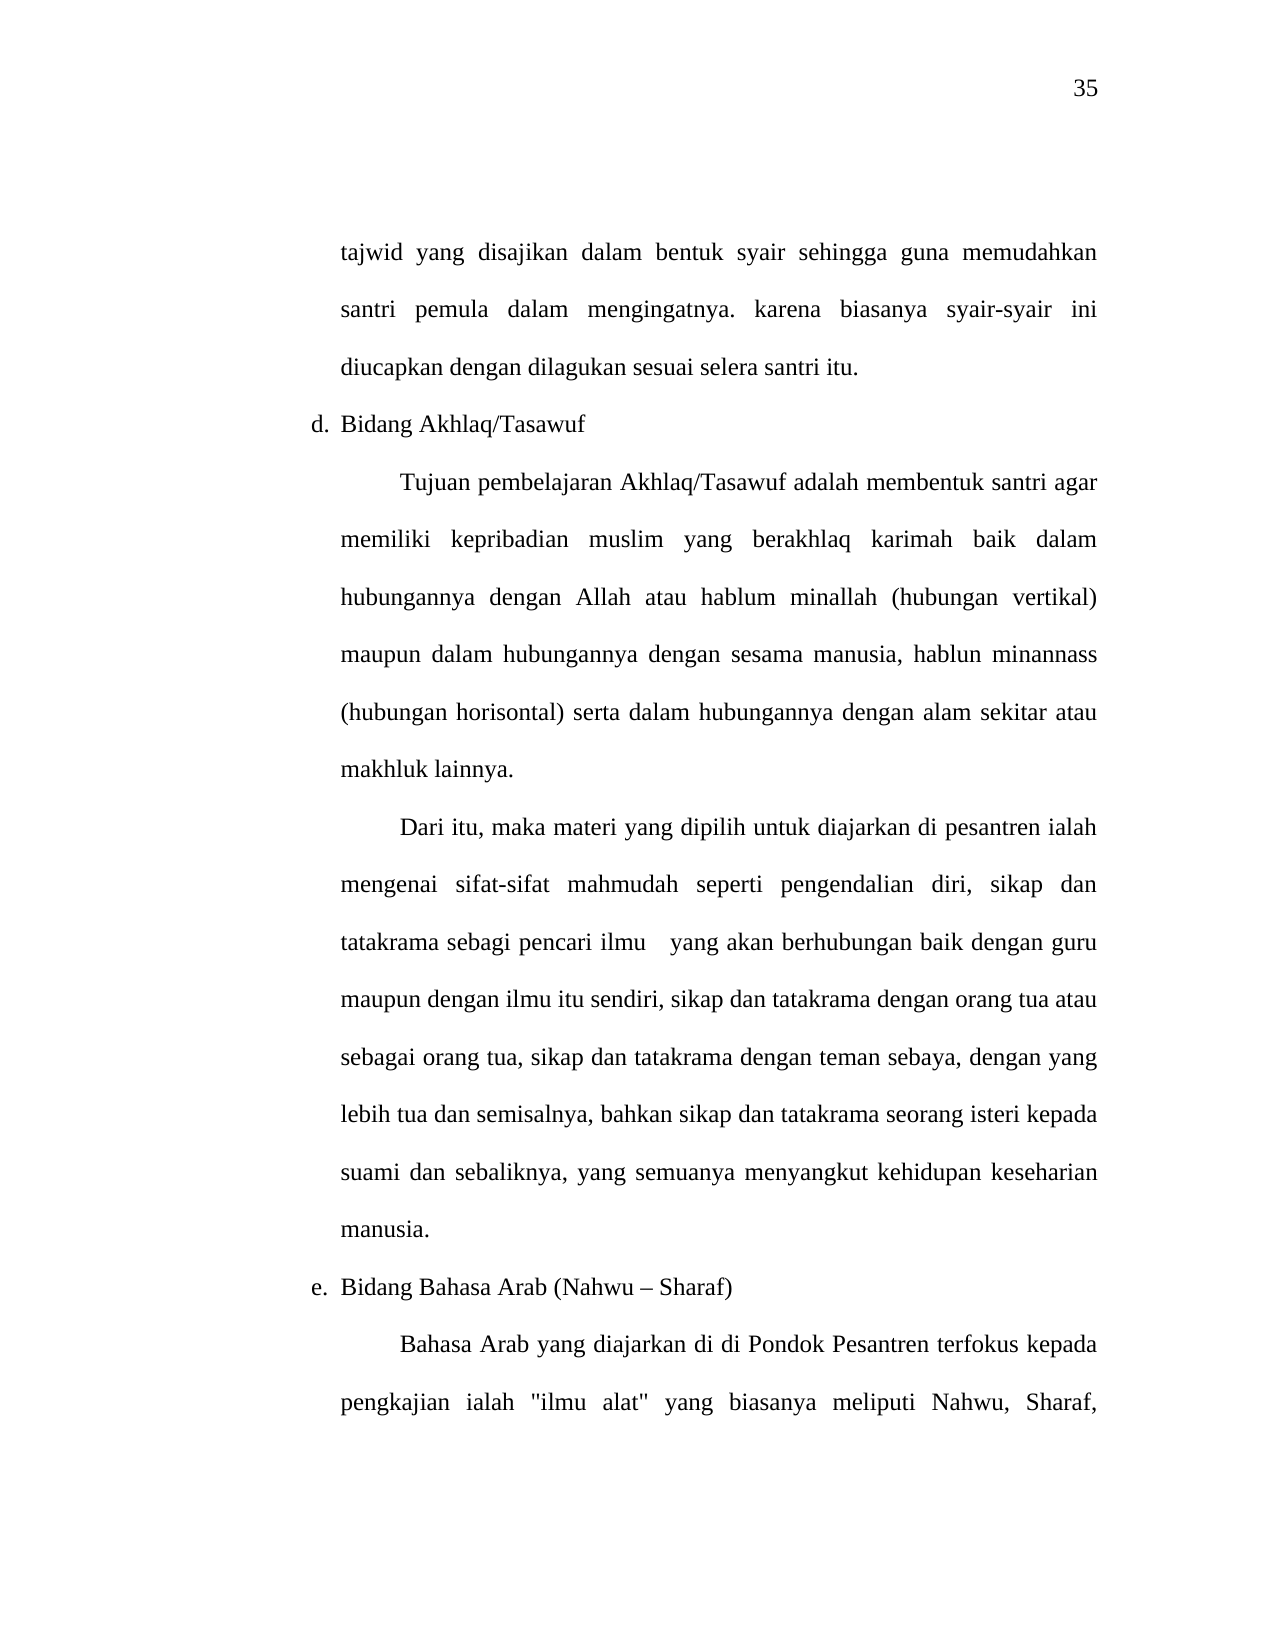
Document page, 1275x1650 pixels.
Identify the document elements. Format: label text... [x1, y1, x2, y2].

list Bidang Bahasa Arab (Nahwu – Sharaf) [311, 1272, 1098, 1301]
text Tujuan pembelajaran Akhlaq/Tasawuf adalah membentuk santri agar memiliki kepribadian muslim yang berakhlaq karimah baik dalam hubungannya dengan Allah atau hablum minallah (hubungan vertikal) maupun dalam hubungannya dengan sesama manusia, hablun minannass (hubungan horisontal) serta dalam hubungannya dengan alam sekitar atau makhluk lainnya. [340, 467, 1098, 783]
list Bidang Akhlaq/Tasawuf [311, 409, 1098, 438]
text Dari itu, maka materi yang dipilih untuk diajarkan di pesantren ialah mengenai sifat-sifat mahmudah seperti pengendalian diri, sikap dan tatakrama sebagi pencari ilmu yang akan berhubungan baik dengan guru maupun dengan ilmu itu sendiri, sikap dan tatakrama dengan orang tua atau sebagai orang tua, sikap dan tatakrama dengan teman sebaya, dengan yang lebih tua dan semisalnya, bahkan sikap dan tatakrama seorang isteri kepada suami dan sebaliknya, yang semuanya menyangkut kehidupan keseharian manusia. [340, 812, 1098, 1243]
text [340, 237, 1098, 381]
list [340, 1329, 1098, 1416]
